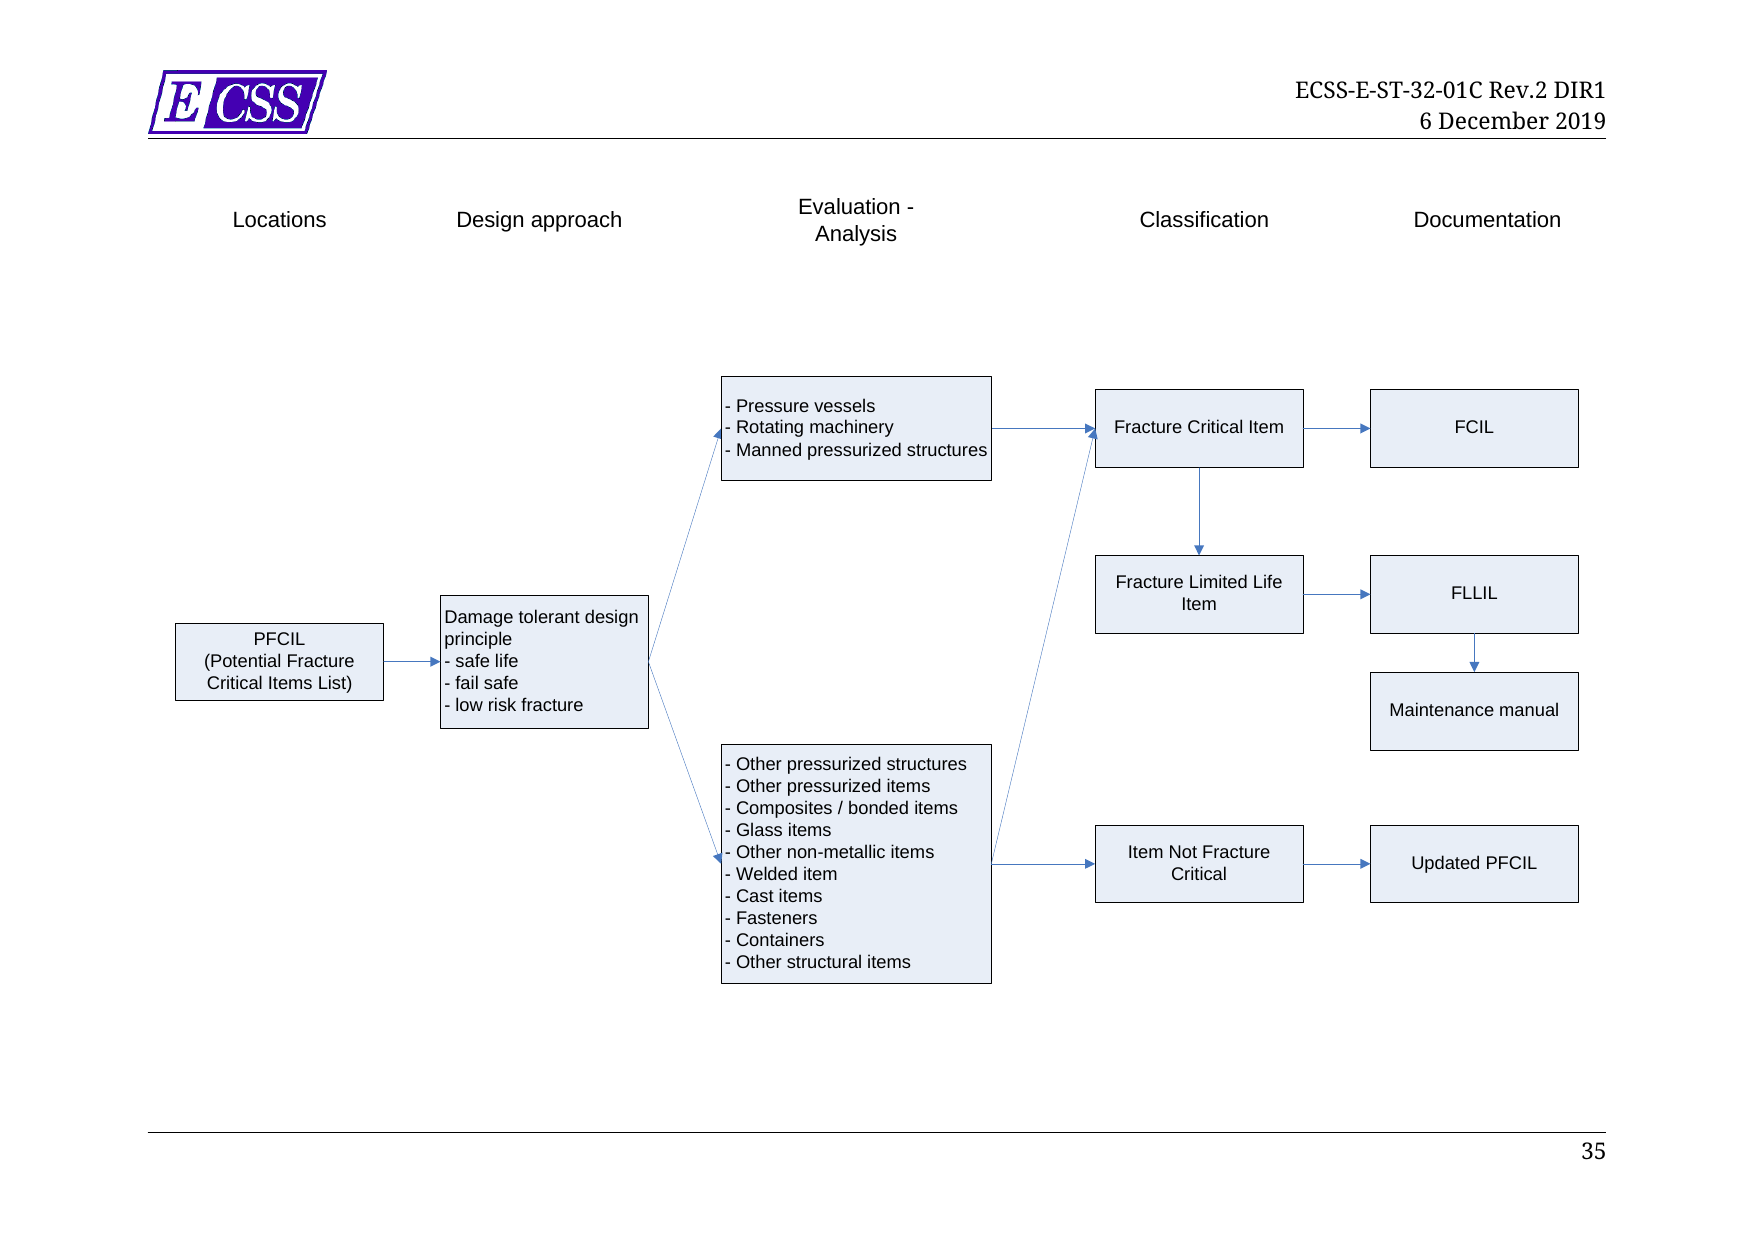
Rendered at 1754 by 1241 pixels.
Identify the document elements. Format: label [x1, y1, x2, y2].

picture [148, 70, 327, 134]
